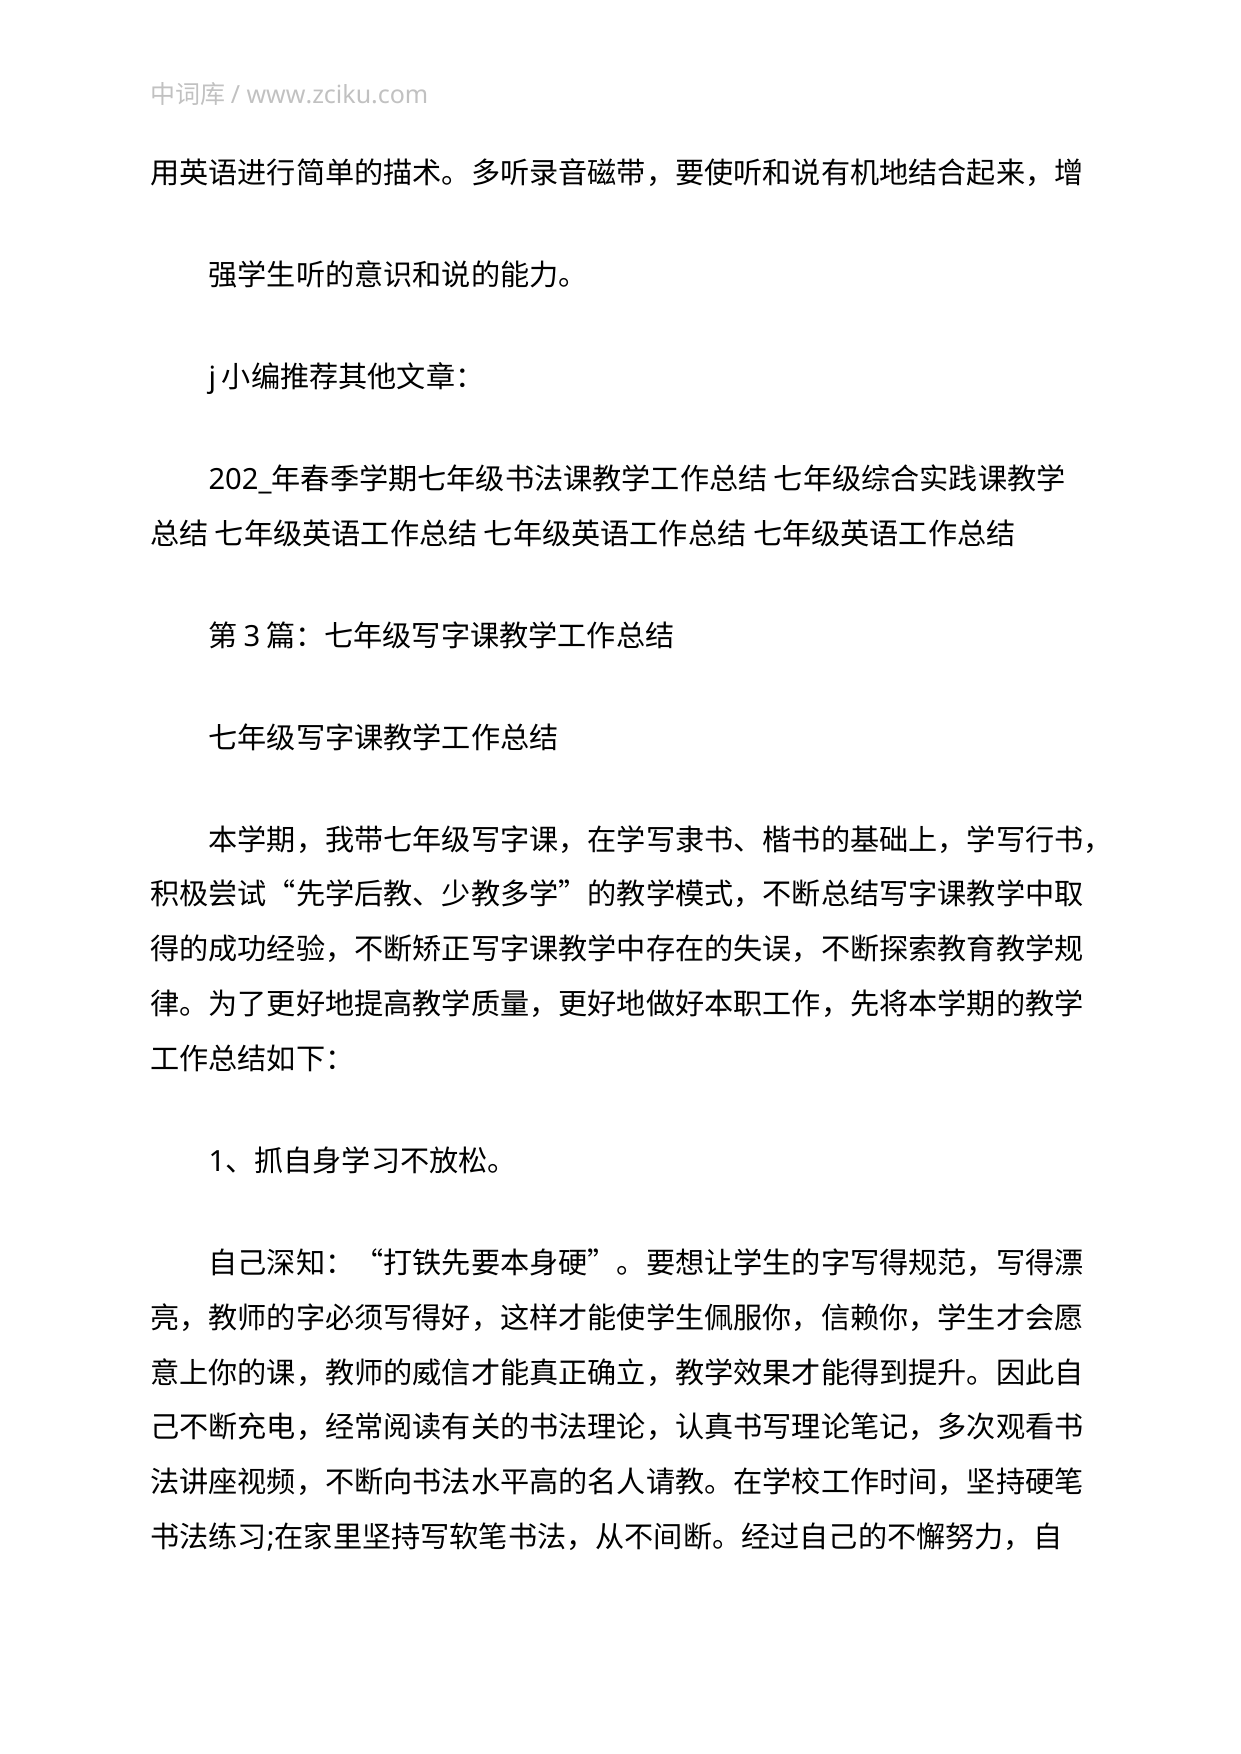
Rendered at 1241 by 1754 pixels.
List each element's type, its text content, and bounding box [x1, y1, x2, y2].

text 202_年春季学期七年级书法课教学工作总结 七年级综合实践课教学总结 七年级英语工作总结 七年级英语工作总结 七年级英语工作总结 [150, 456, 1090, 553]
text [150, 1239, 1090, 1556]
text 强学生听的意识和说的能力。 [150, 252, 1090, 294]
text 1、抓自身学习不放松。 [150, 1137, 1090, 1180]
text j小编推荐其他文章： [150, 353, 1090, 396]
text 第3篇：七年级写字课教学工作总结 [150, 612, 1090, 655]
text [150, 150, 1090, 192]
text 七年级写字课教学工作总结 [150, 714, 1090, 757]
text 本学期，我带七年级写字课，在学写隶书、楷书的基础上，学写行书，积极尝试“先学后教、少教多学”的教学模式，不断总结写字课教学中取得的成功经验，不断矫正写字课教学中存在的失误，不断探索教育教学规律。为了更好地提高教学质量，更好地做好本职工作，先将本学期的教学工作总结如下： [150, 816, 1090, 1078]
